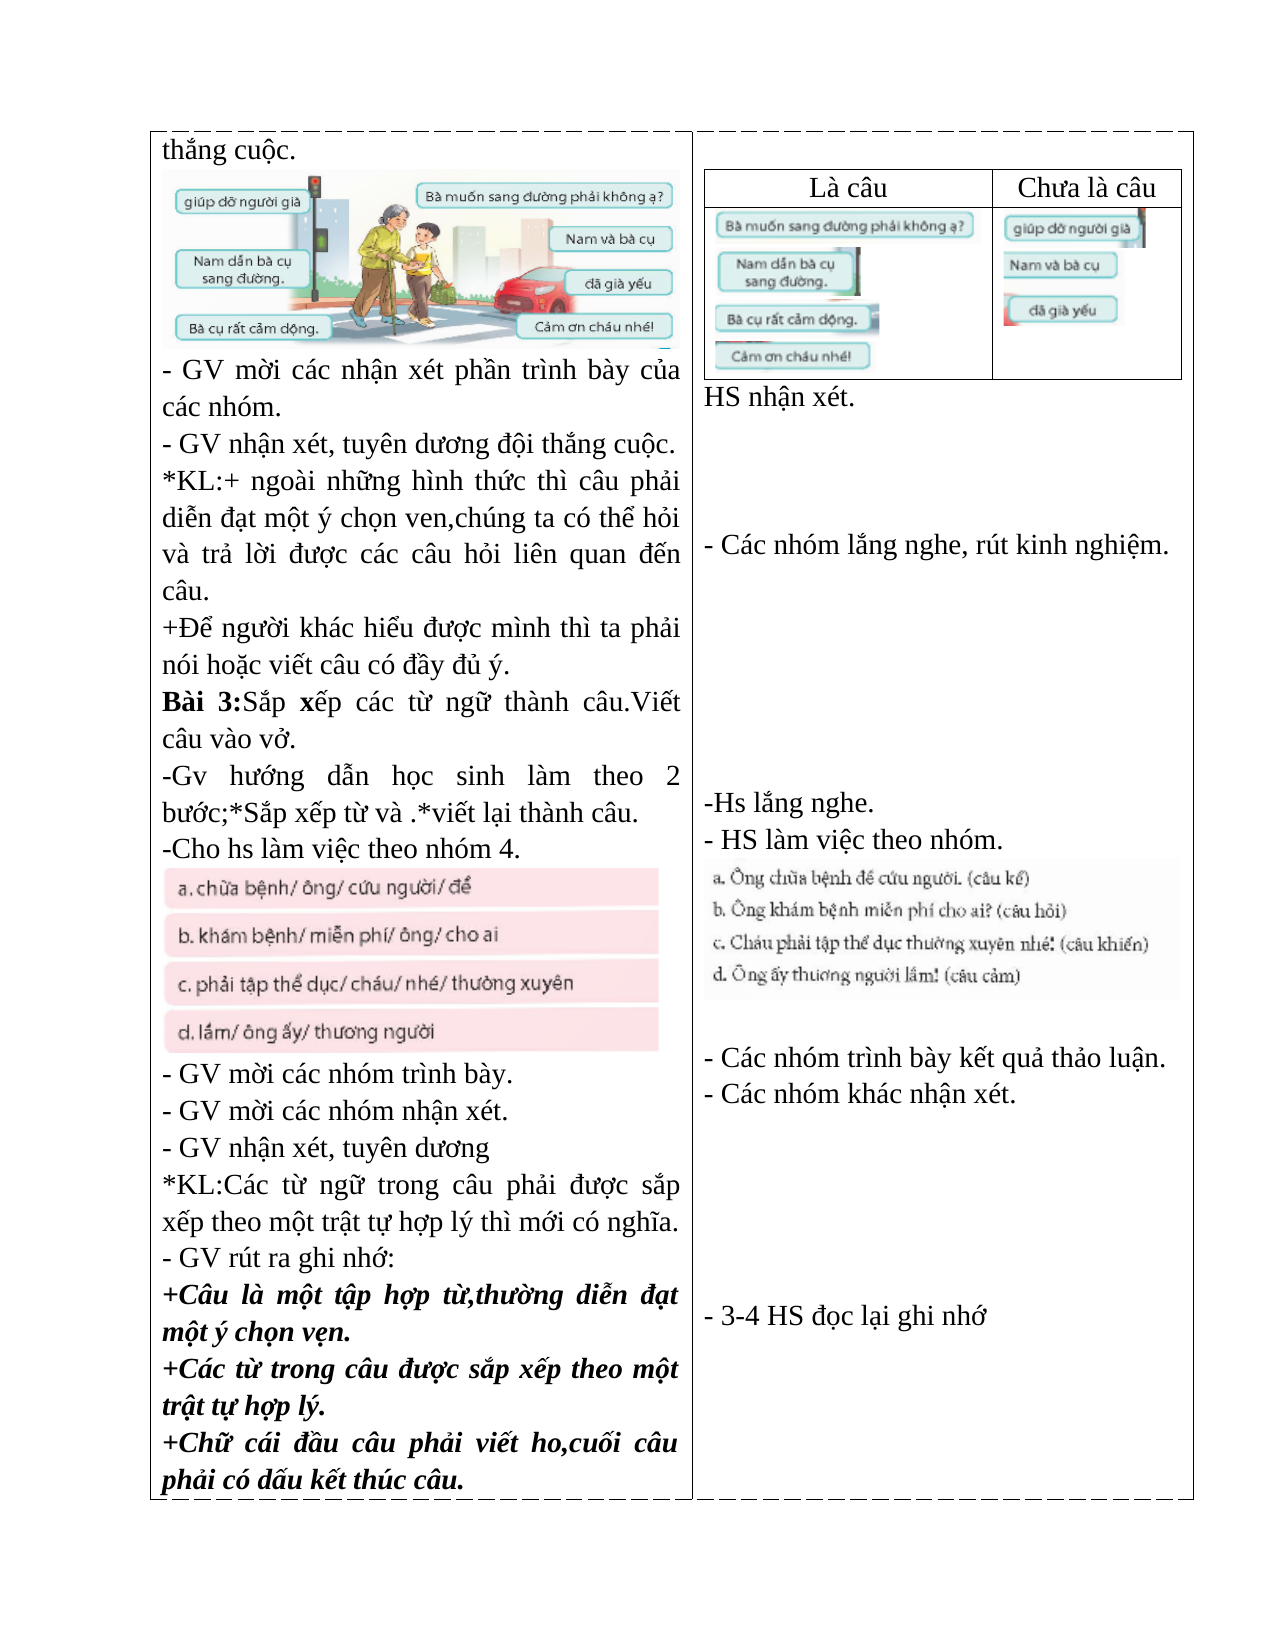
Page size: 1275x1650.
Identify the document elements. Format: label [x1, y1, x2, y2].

table_cell [151, 131, 692, 1499]
picture [715, 208, 982, 244]
picture [1003, 208, 1146, 248]
picture [715, 299, 880, 339]
picture [703, 858, 1181, 1000]
picture [161, 169, 681, 349]
picture [1003, 250, 1126, 326]
picture [161, 868, 659, 1053]
picture [715, 247, 861, 296]
picture [715, 341, 877, 373]
table_cell [693, 131, 1193, 1499]
